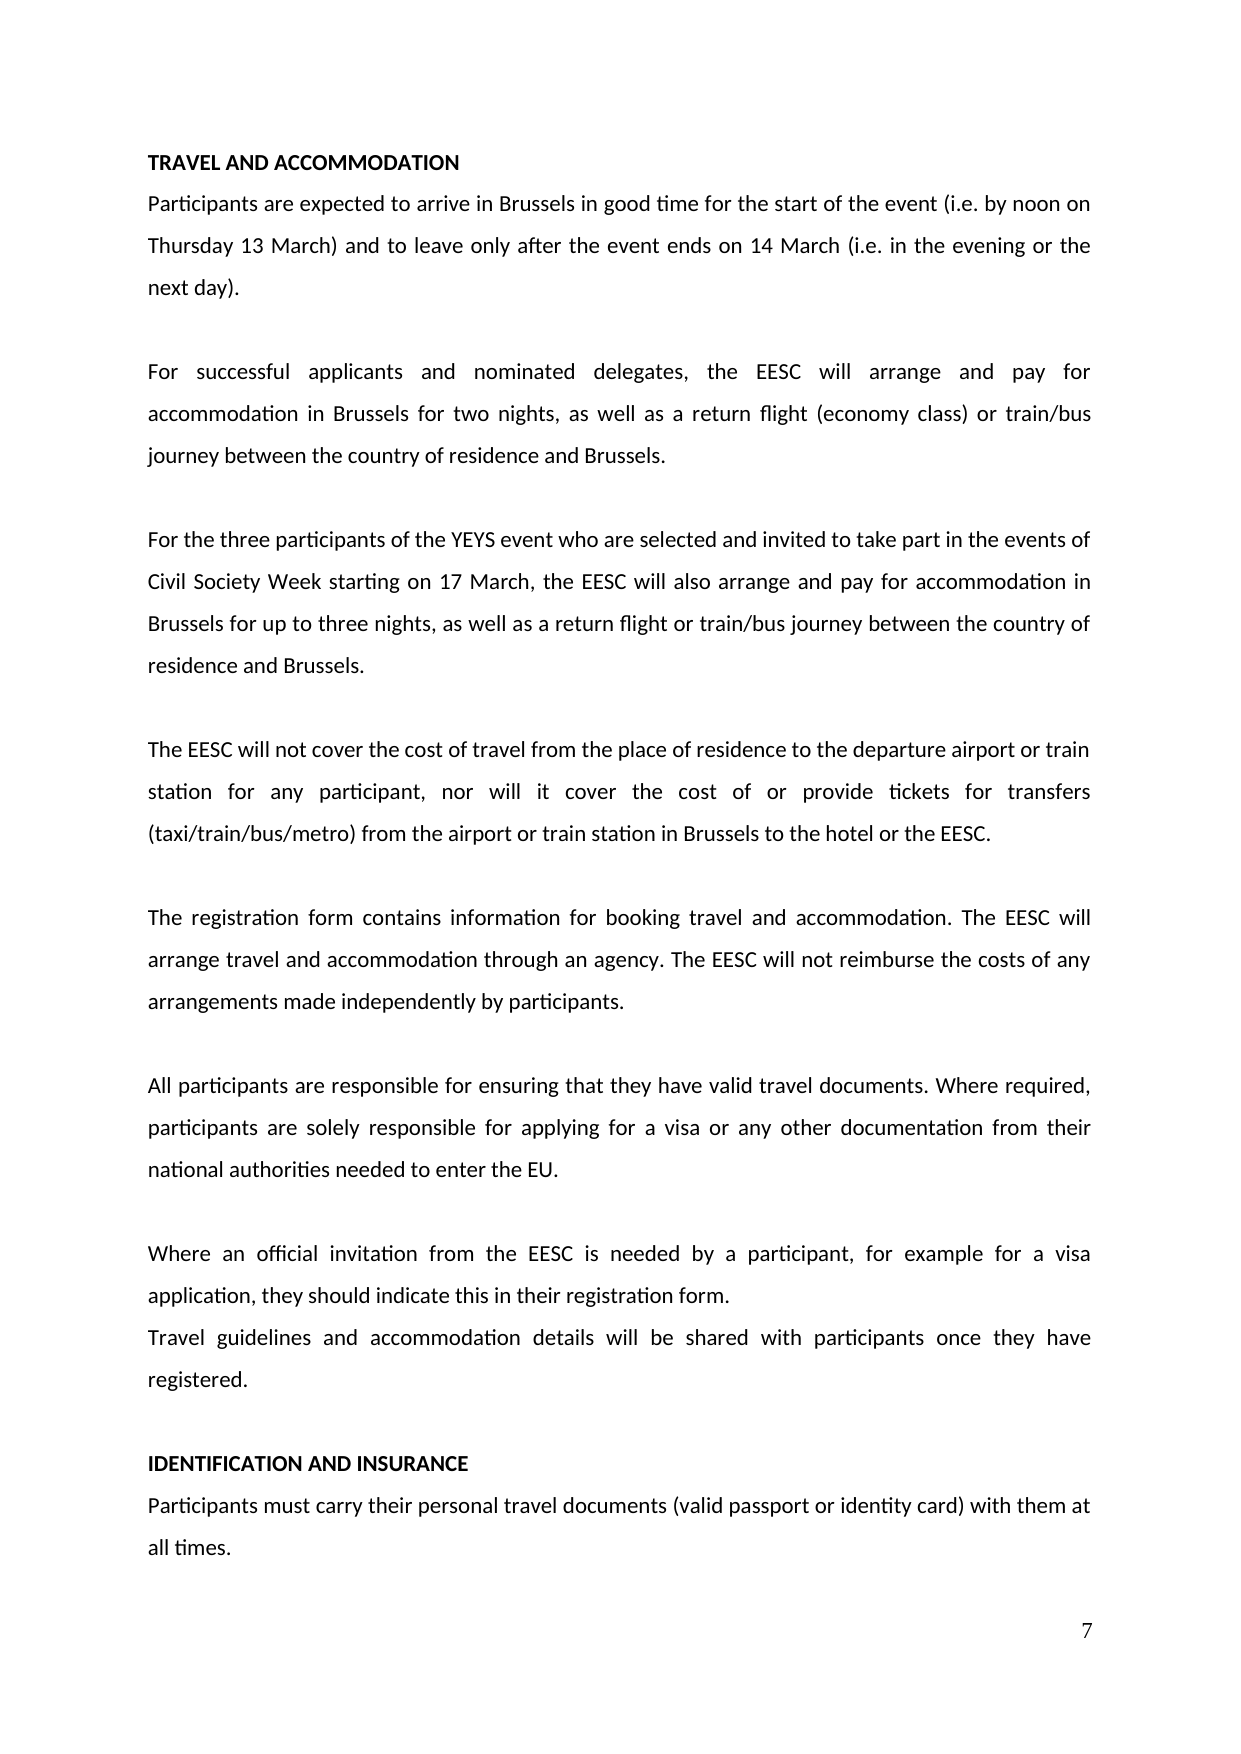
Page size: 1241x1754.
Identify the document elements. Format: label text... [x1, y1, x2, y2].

text All participants are responsible for ensuring that they have valid travel documents. Where required, participants are solely responsible for applying for a visa or any other documentation from their national authorities needed to enter the EU. [148, 1071, 1093, 1183]
text For the three participants of the YEYS event who are selected and invited to take part in the events of Civil Society Week starting on 17 March, the EESC will also arrange and pay for accommodation in Brussels for up to three nights, as well as a return flight or train/bus journey between the country of residence and Brussels. [148, 525, 1093, 679]
text TRAVEL AND ACCOMMODATION [148, 148, 1093, 176]
text Participants are expected to arrive in Brussels in good time for the start of the event (i.e. by noon on Thursday 13 March) and to leave only after the event ends on 14 March (i.e. in the evening or the next day). [148, 189, 1093, 302]
text Where an official invitation from the EESC is needed by a participant, for example for a visa application, they should indicate this in their registration form. [148, 1239, 1093, 1309]
text IDENTIFICATION AND INSURANCE [148, 1449, 1093, 1477]
text The EESC will not cover the cost of travel from the place of residence to the departure airport or train station for any participant, nor will it cover the cost of or provide tickets for transfers (taxi/train/bus/metro) from the airport or train station in Brussels to the hotel or the EESC. [148, 735, 1093, 847]
text Travel guidelines and accommodation details will be shared with participants once they have registered. [148, 1323, 1093, 1393]
text Participants must carry their personal travel documents (valid passport or identity card) with them at all times. [148, 1491, 1093, 1561]
text For successful applicants and nominated delegates, the EESC will arrange and pay for accommodation in Brussels for two nights, as well as a return flight (economy class) or train/bus journey between the country of residence and Brussels. [148, 357, 1093, 469]
text The registration form contains information for booking travel and accommodation. The EESC will arrange travel and accommodation through an agency. The EESC will not reimburse the costs of any arrangements made independently by participants. [148, 903, 1093, 1015]
